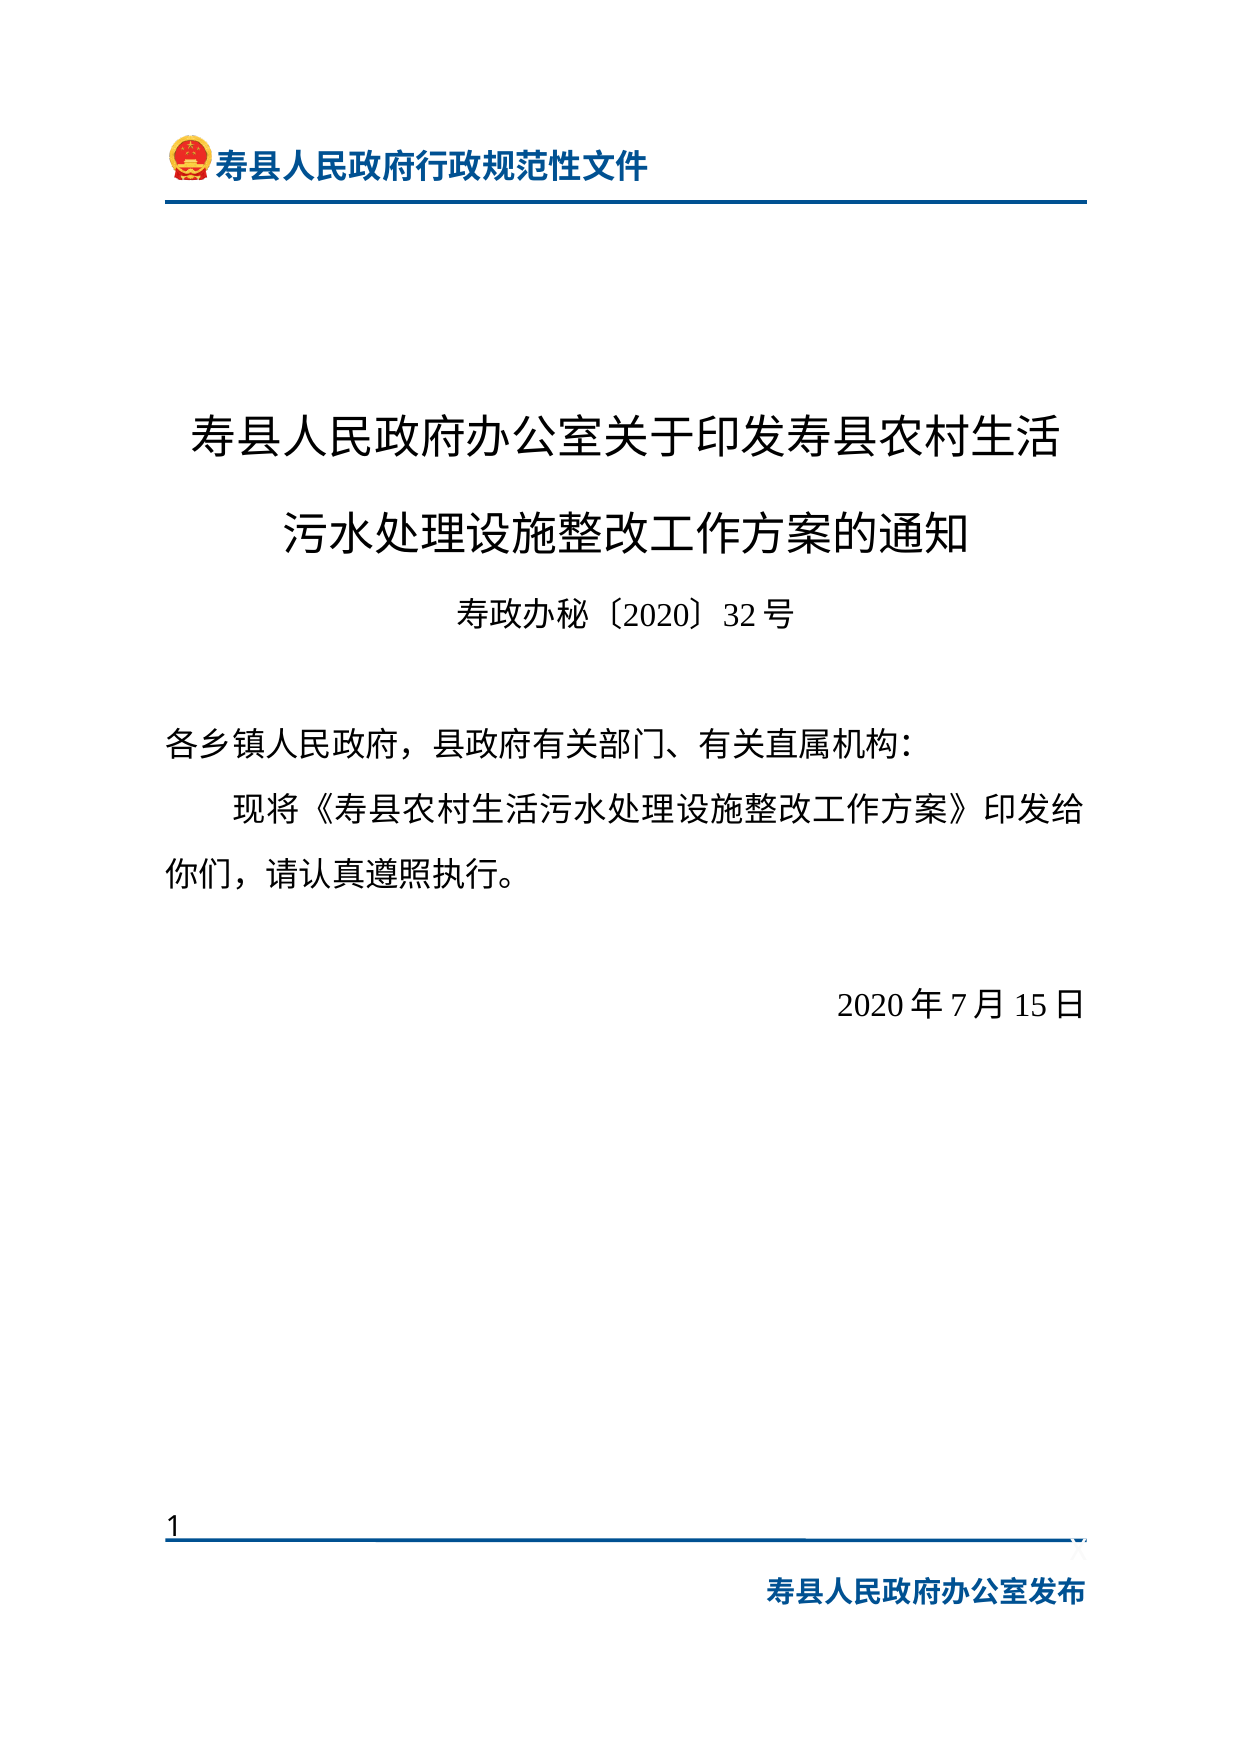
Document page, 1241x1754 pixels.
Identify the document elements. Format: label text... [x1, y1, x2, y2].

text 各乡镇人民政府，县政府有关部门、有关直属机构： [165, 709, 1087, 774]
text 污水处理设施整改工作方案的通知 [165, 482, 1087, 579]
text 寿政办秘〔2020〕32号 [165, 579, 1087, 644]
picture [165, 134, 216, 184]
text 寿县人民政府办公室关于印发寿县农村生活 [165, 384, 1087, 482]
text 2020年7月15日 [165, 969, 1087, 1034]
text 现将《寿县农村生活污水处理设施整改工作方案》印发给你们，请认真遵照执行。 [165, 774, 1087, 904]
